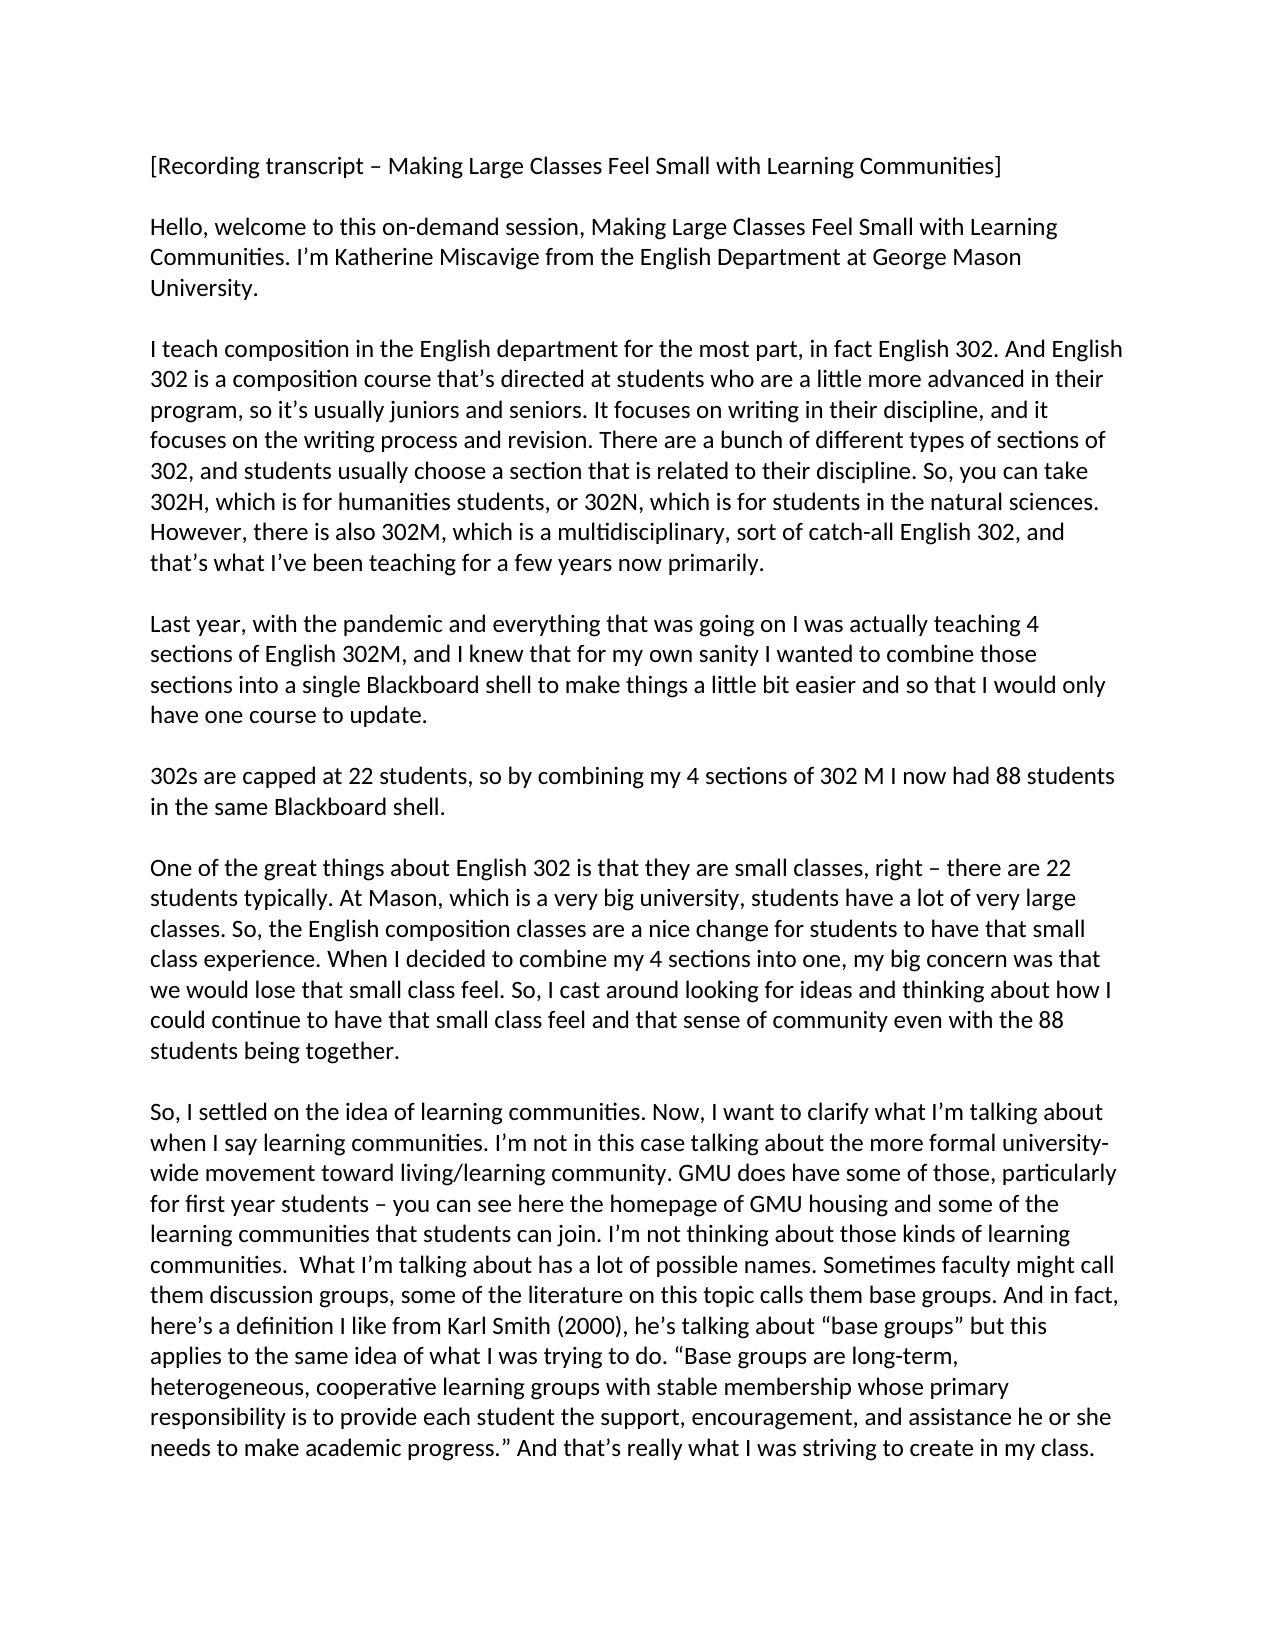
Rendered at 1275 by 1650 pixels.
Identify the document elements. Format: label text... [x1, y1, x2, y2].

text [Recording transcript – Making Large Classes Feel Small with Learning Communities] [150, 150, 1125, 181]
text I teach composition in the English department for the most part, in fact English 302. And English 302 is a composition course that’s directed at students who are a little more advanced in their program, so it’s usually juniors and seniors. It focuses on writing in their discipline, and it focuses on the writing process and revision. There are a bunch of different types of sections of 302, and students usually choose a section that is related to their discipline. So, you can take 302H, which is for humanities students, or 302N, which is for students in the natural sciences. However, there is also 302M, which is a multidisciplinary, sort of catch-all English 302, and that’s what I’ve been teaching for a few years now primarily. [150, 333, 1125, 577]
text One of the great things about English 302 is that they are small classes, right – there are 22 students typically. At Mason, which is a very big university, students have a lot of very large classes. So, the English composition classes are a nice change for students to have that small class experience. When I decided to combine my 4 sections into one, my big concern was that we would lose that small class feel. So, I cast around looking for ideas and thinking about how I could continue to have that small class feel and that sense of community even with the 88 students being together. [150, 852, 1125, 1066]
text 302s are capped at 22 students, so by combining my 4 sections of 302 M I now had 88 students in the same Blackboard shell. [150, 760, 1125, 821]
text Hello, welcome to this on-demand session, Making Large Classes Feel Small with Learning Communities. I’m Katherine Miscavige from the English Department at George Mason University. [150, 211, 1125, 303]
text So, I settled on the idea of learning communities. Now, I want to clarify what I’m talking about when I say learning communities. I’m not in this case talking about the more formal university-wide movement toward living/learning community. GMU does have some of those, particularly for first year students – you can see here the homepage of GMU housing and some of the learning communities that students can join. I’m not thinking about those kinds of learning communities. What I’m talking about has a lot of possible names. Sometimes faculty might call them discussion groups, some of the literature on this topic calls them base groups. And in fact, here’s a definition I like from Karl Smith (2000), he’s talking about “base groups” but this applies to the same idea of what I was trying to do. “Base groups are long-term, heterogeneous, cooperative learning groups with stable membership whose primary responsibility is to provide each student the support, encouragement, and assistance he or she needs to make academic progress.” And that’s really what I was striving to create in my class. [150, 1096, 1125, 1462]
text Last year, with the pandemic and everything that was going on I was actually teaching 4 sections of English 302M, and I knew that for my own sanity I wanted to combine those sections into a single Blackboard shell to make things a little bit easier and so that I would only have one course to update. [150, 608, 1125, 730]
